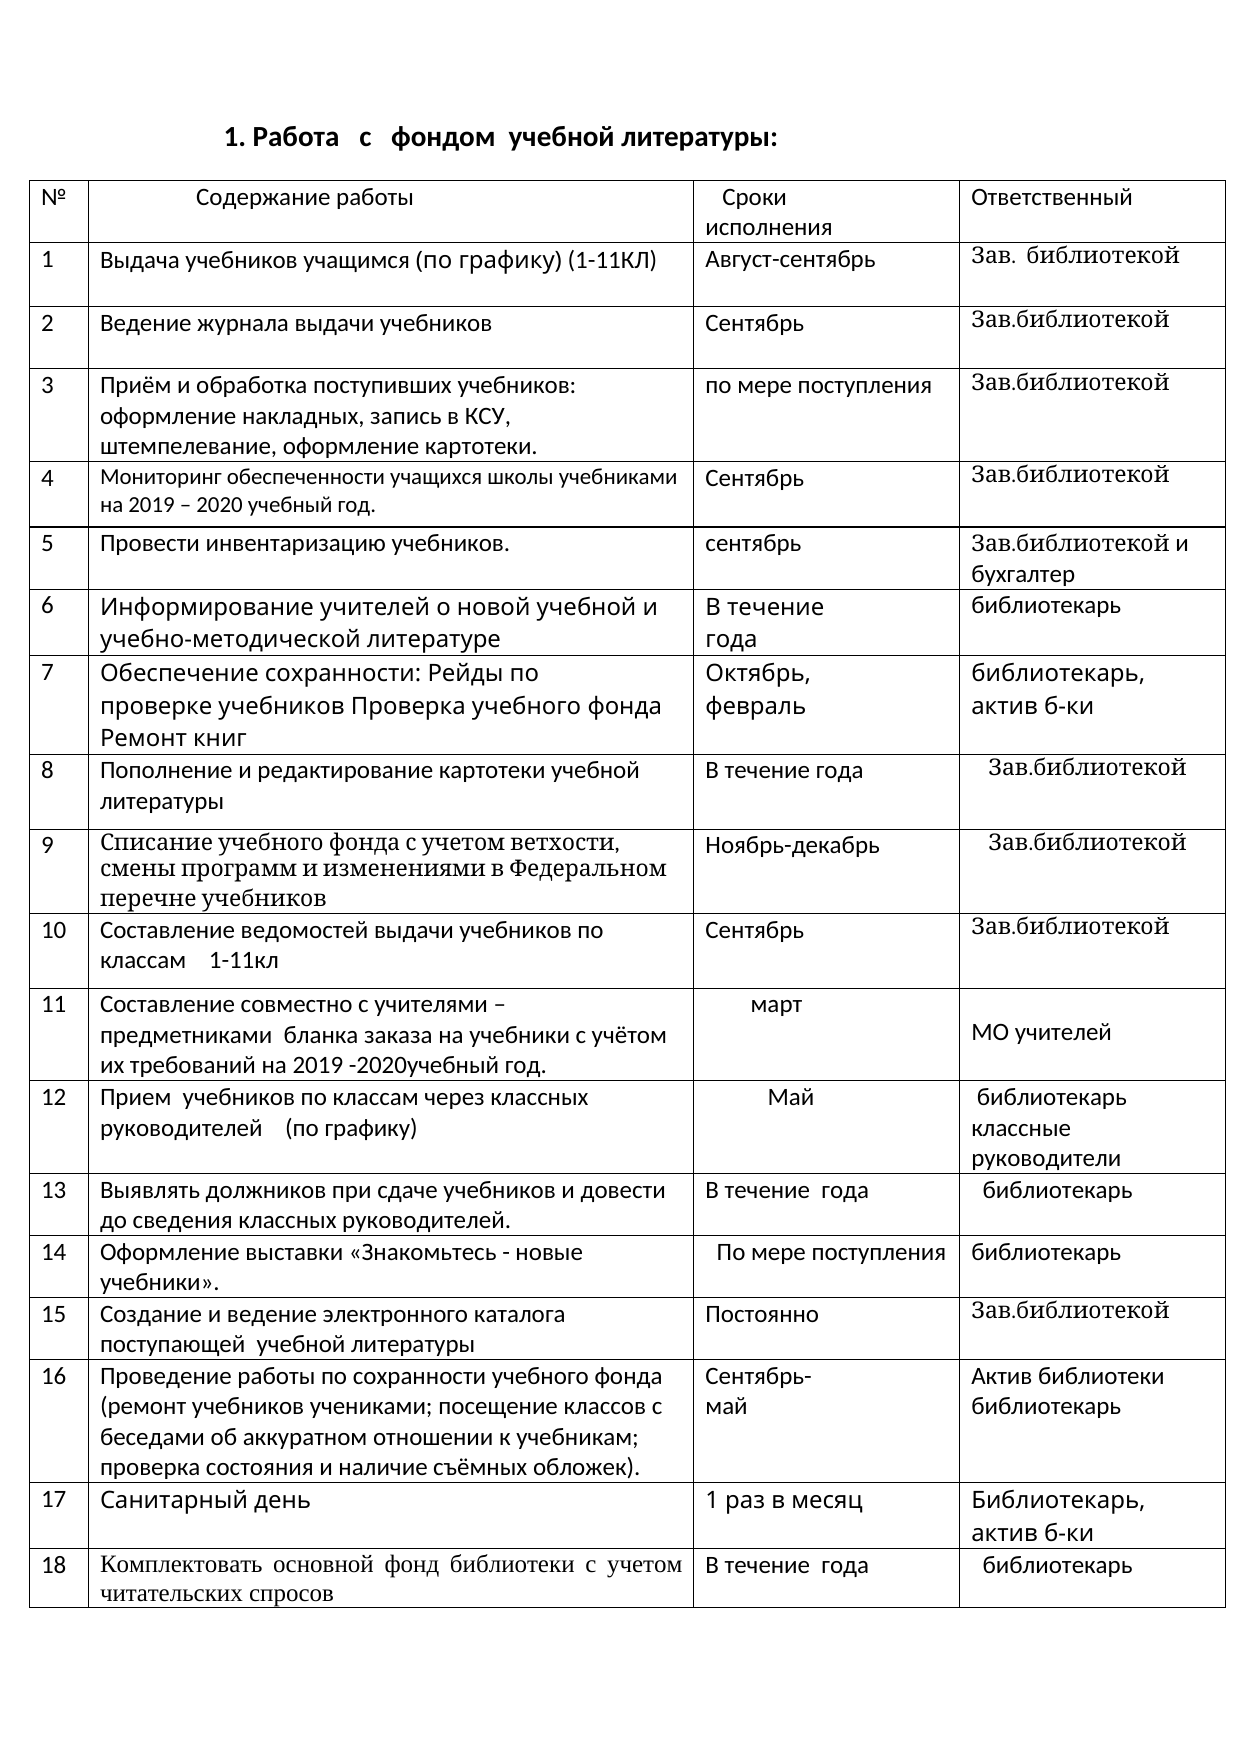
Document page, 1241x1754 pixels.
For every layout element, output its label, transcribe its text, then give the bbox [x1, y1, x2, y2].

table_cell Составление совместно с учителями – предметниками бланка заказа на учебники с учётом их требований на 2019 -2020учебный год. [89, 989, 693, 1080]
table_cell Прием учебников по классам через классных руководителей (по графику) [89, 1081, 693, 1173]
table_cell Санитарный день [89, 1483, 693, 1548]
table_cell Приём и обработка поступивших учебников: оформление накладных, запись в КСУ, штемпелевание, оформление картотеки. [511, 369, 693, 461]
table_cell Зав.библиотекой [960, 307, 1225, 368]
table_cell 4 [30, 462, 88, 526]
table_cell Составление ведомостей выдачи учебников по классам 1-11кл [89, 914, 693, 987]
table_header Сроки исполнения [694, 181, 959, 242]
table_cell В течение года [694, 755, 959, 829]
table_cell Зав.библиотекой [960, 462, 1225, 526]
table_cell 16 [30, 1360, 88, 1482]
table_cell Выдача учебников учащимся (по графику) (1-11КЛ) [89, 243, 693, 306]
table_cell 5 [30, 528, 88, 588]
table_cell По мере поступления [694, 1236, 959, 1297]
table_cell 10 [30, 914, 88, 987]
table_cell Библиотекарь, актив б-ки [960, 1483, 1225, 1548]
table_header № [30, 181, 88, 242]
table_header Ответственный [960, 181, 1225, 242]
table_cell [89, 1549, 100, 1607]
table_cell 6 [30, 590, 88, 655]
table_cell Списание учебного фонда с учетом ветхости, смены программ и изменениями в Федеральном перечне учебников [89, 830, 693, 913]
table_cell Постоянно [694, 1298, 959, 1359]
table_cell Август-сентябрь [694, 243, 959, 306]
table_cell библиотекарь классные руководители [960, 1081, 1225, 1173]
table_cell МО учителей [960, 989, 1225, 1080]
table_cell март [694, 989, 959, 1080]
table_cell 18 [30, 1549, 88, 1607]
table_cell Май [694, 1081, 959, 1173]
table_cell 14 [30, 1236, 88, 1297]
table_cell библиотекарь [960, 590, 1225, 655]
table_cell Зав.библиотекой [960, 1298, 1225, 1359]
table_cell 1 [30, 243, 88, 306]
table_cell 12 [30, 1081, 88, 1173]
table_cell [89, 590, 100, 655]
table_cell Сентябрь [694, 462, 959, 526]
table_cell Мониторинг обеспеченности учащихся школы учебниками на 2019 – 2020 учебный год. [89, 462, 693, 526]
table_cell сентябрь [694, 528, 959, 588]
table_cell В течение года [694, 1174, 959, 1235]
table_cell Зав.библиотекой [960, 914, 1225, 987]
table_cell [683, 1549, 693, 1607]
table_cell Сентябрь- май [694, 1360, 959, 1482]
table_cell библиотекарь [960, 1236, 1225, 1297]
table_cell библиотекарь, актив б-ки [960, 656, 1225, 754]
table_cell Сентябрь [694, 307, 959, 368]
table_cell Проведение работы по сохранности учебного фонда (ремонт учебников учениками; посещение классов с беседами об аккуратном отношении к учебникам; проверка состояния и наличие съёмных обложек). [89, 1360, 693, 1482]
table_cell Ведение журнала выдачи учебников [89, 307, 693, 368]
table_cell Зав. библиотекой [960, 243, 1225, 306]
table_cell Провести инвентаризацию учебников. [89, 528, 693, 588]
table_cell 8 [30, 755, 88, 829]
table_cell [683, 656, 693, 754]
table_cell Выявлять должников при сдаче учебников и довести до сведения классных руководителей. [89, 1174, 693, 1235]
table_cell 2 [30, 307, 88, 368]
table_cell Оформление выставки «Знакомьтесь - новые учебники». [89, 1236, 693, 1297]
table_cell по мере поступления [694, 369, 959, 461]
table_cell Ноябрь-декабрь [694, 830, 959, 913]
table_cell 3 [30, 369, 88, 461]
table_cell библиотекарь [960, 1549, 1225, 1607]
table_cell 1 раз в месяц [694, 1483, 959, 1548]
table_cell 17 [30, 1483, 88, 1548]
table_cell 11 [30, 989, 88, 1080]
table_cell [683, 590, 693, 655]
table_header Содержание работы [89, 181, 693, 242]
table_cell Сентябрь [694, 914, 959, 987]
table_cell Октябрь, февраль [694, 656, 959, 754]
table_cell 15 [30, 1298, 88, 1359]
table_cell Пополнение и редактирование картотеки учебной литературы [89, 755, 693, 829]
table_cell Зав.библиотекой [960, 369, 1225, 461]
table_cell 7 [30, 656, 88, 754]
table_cell Зав.библиотекой и бухгалтер [960, 528, 1225, 588]
table_cell Создание и ведение электронного каталога поступающей учебной литературы [89, 1298, 693, 1359]
table_cell В течение года [694, 1549, 959, 1607]
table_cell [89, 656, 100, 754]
text 1. Работа с фондом учебной литературы: [177, 118, 1152, 154]
table_cell библиотекарь [960, 1174, 1225, 1235]
table_cell 9 [30, 830, 88, 913]
table_cell 13 [30, 1174, 88, 1235]
table_cell Зав.библиотекой [960, 830, 1225, 913]
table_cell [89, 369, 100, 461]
table_cell Актив библиотеки библиотекарь [960, 1360, 1225, 1482]
table_cell Зав.библиотекой [960, 755, 1225, 829]
